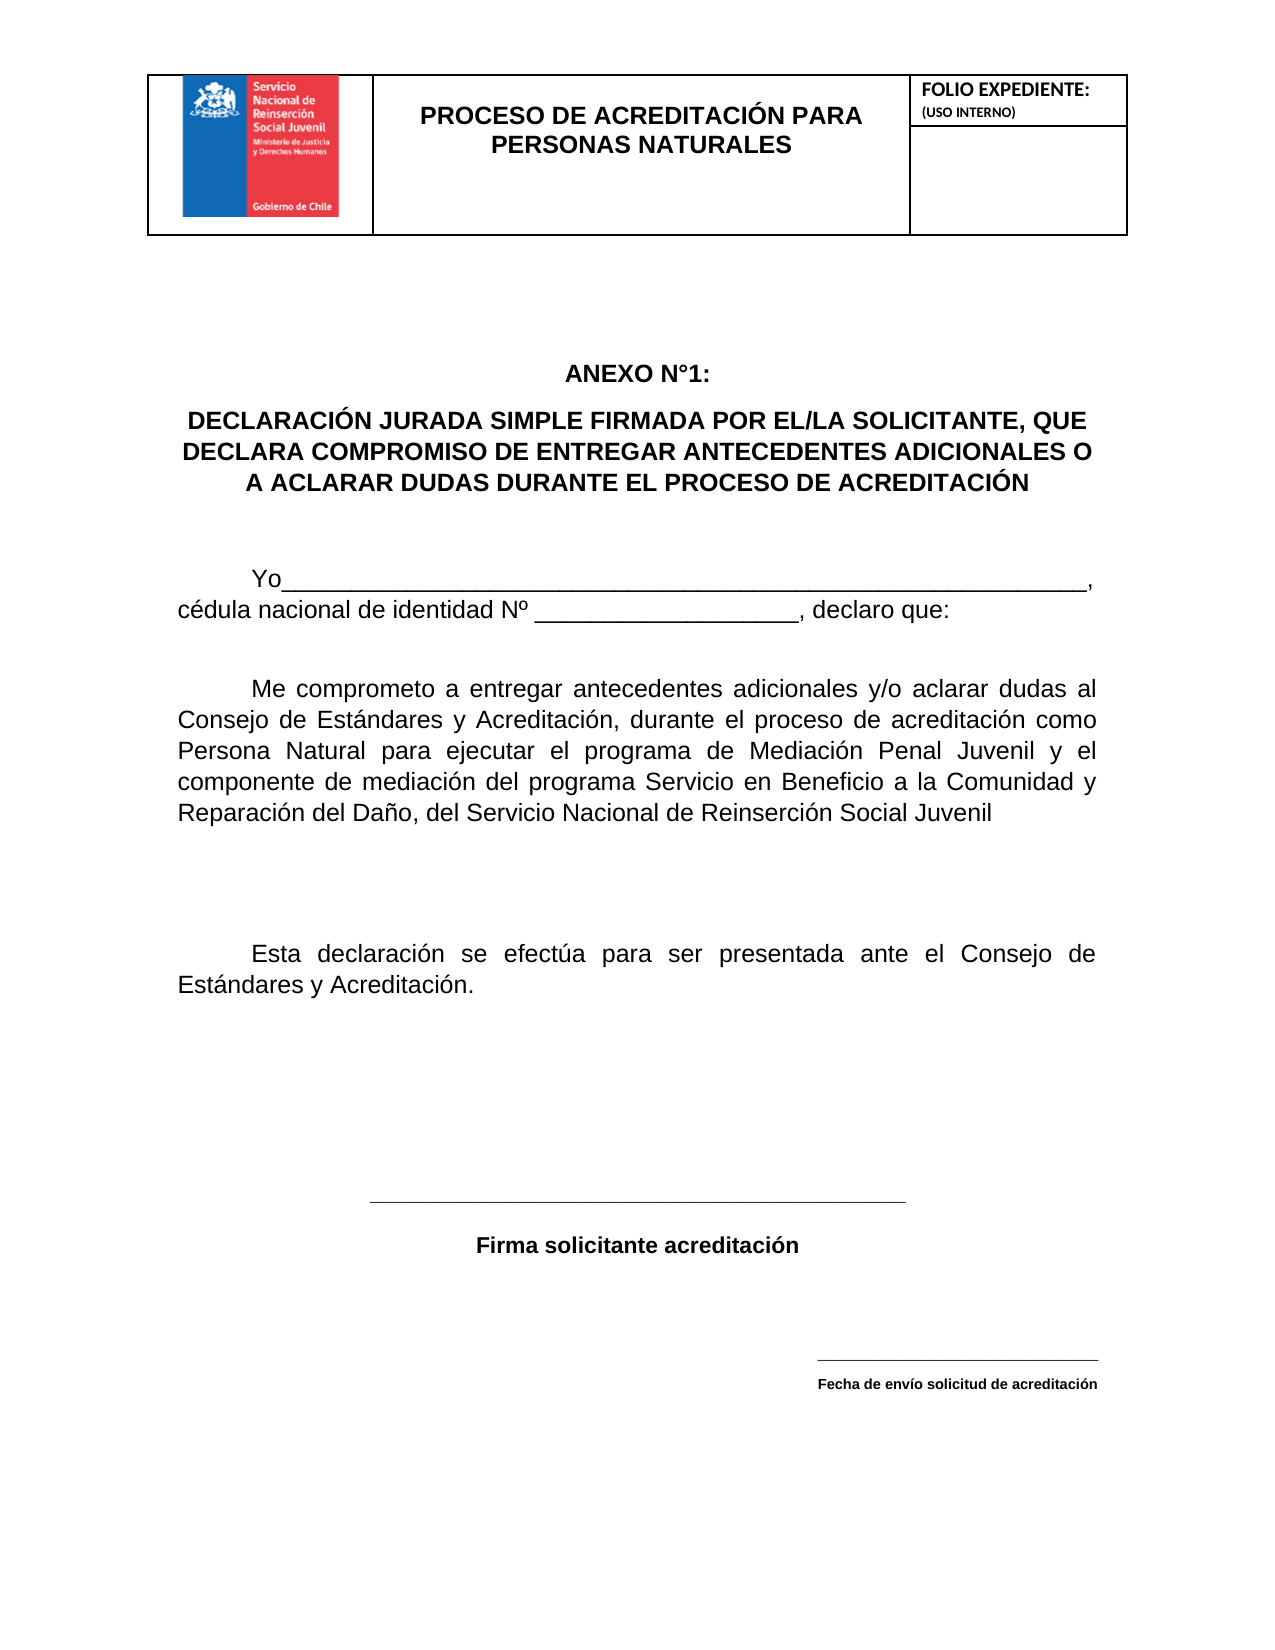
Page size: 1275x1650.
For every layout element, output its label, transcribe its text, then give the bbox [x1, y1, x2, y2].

text Esta declaración se efectúa para ser presentada ante el Consejo de Estándares y Acreditación. [177, 938, 1098, 998]
text Firma solicitante acreditación [177, 1232, 1098, 1258]
text __________________________________________ [177, 1179, 1098, 1205]
text Me comprometo a entregar antecedentes adicionales y/o aclarar dudas al Consejo de Estándares y Acreditación, durante el proceso de acreditación como Persona Natural para ejecutar el programa de Mediación Penal Juvenil y el componente de mediación del programa Servicio en Beneficio a la Comunidad y Reparación del Daño, del Servicio Nacional de Reinserción Social Juvenil [177, 673, 1098, 826]
text ANEXO N°1: [177, 358, 1098, 387]
text DECLARACIÓN JURADA SIMPLE FIRMADA POR EL/LA SOLICITANTE, QUE DECLARA COMPROMISO DE ENTREGAR ANTECEDENTES ADICIONALES O A ACLARAR DUDAS DURANTE EL PROCESO DE ACREDITACIÓN [177, 406, 1098, 497]
text ______________________ [177, 1337, 1098, 1363]
text Yo__________________________________________________________, cédula nacional de identidad Nº ___________________, declaro que: [177, 564, 1098, 623]
picture [159, 75, 362, 217]
text Fecha de envío solicitud de acreditación [177, 1376, 1098, 1392]
